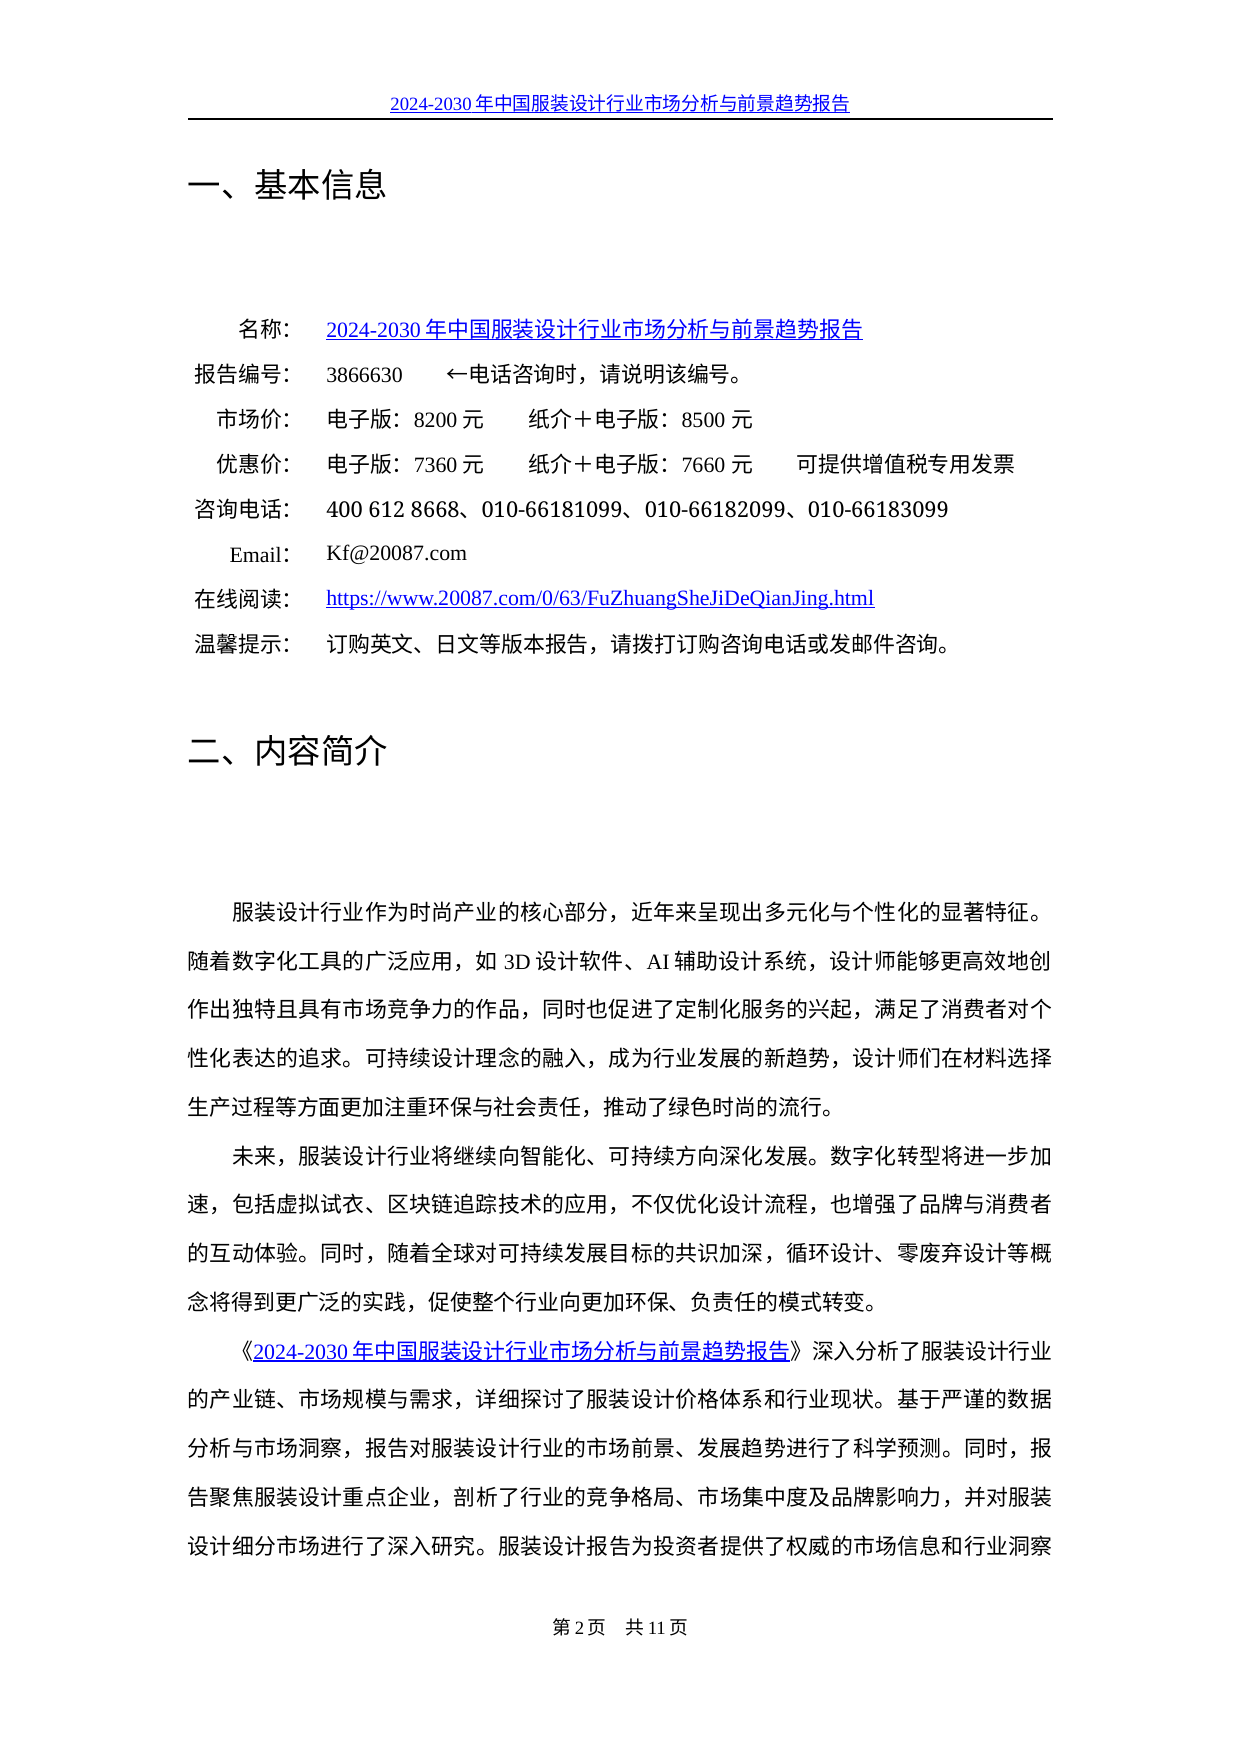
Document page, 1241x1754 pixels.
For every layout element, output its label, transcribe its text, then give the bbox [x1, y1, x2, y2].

title 二、内容简介 [187, 717, 1053, 782]
table_cell Email： [167, 537, 315, 582]
table_cell 市场价： [167, 402, 315, 447]
table_cell 400 612 8668、010-66181099、010-66182099、010-66183099 [315, 492, 1073, 537]
title 一、基本信息 [187, 150, 1053, 215]
table_cell 咨询电话： [167, 492, 315, 537]
table_cell 优惠价： [167, 447, 315, 492]
table_cell 电子版：7360 元 纸介＋电子版：7660 元 可提供增值税专用发票 [315, 447, 1073, 492]
table_cell [315, 582, 1073, 627]
table_cell 在线阅读： [167, 582, 315, 627]
table_cell 温馨提示： [167, 627, 315, 672]
table_cell 电子版：8200 元 纸介＋电子版：8500 元 [315, 402, 1073, 447]
table_cell Kf@20087.com [315, 537, 1073, 582]
table_header 2024-2030年中国服装设计行业市场分析与前景趋势报告 [315, 312, 1073, 357]
table_cell 订购英文、日文等版本报告，请拨打订购咨询电话或发邮件咨询。 [315, 627, 1073, 672]
table_header 名称： [167, 312, 315, 357]
table_cell 报告编号： [167, 357, 315, 402]
table_cell 3866630 ←电话咨询时，请说明该编号。 [315, 357, 1073, 402]
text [187, 894, 1053, 1561]
